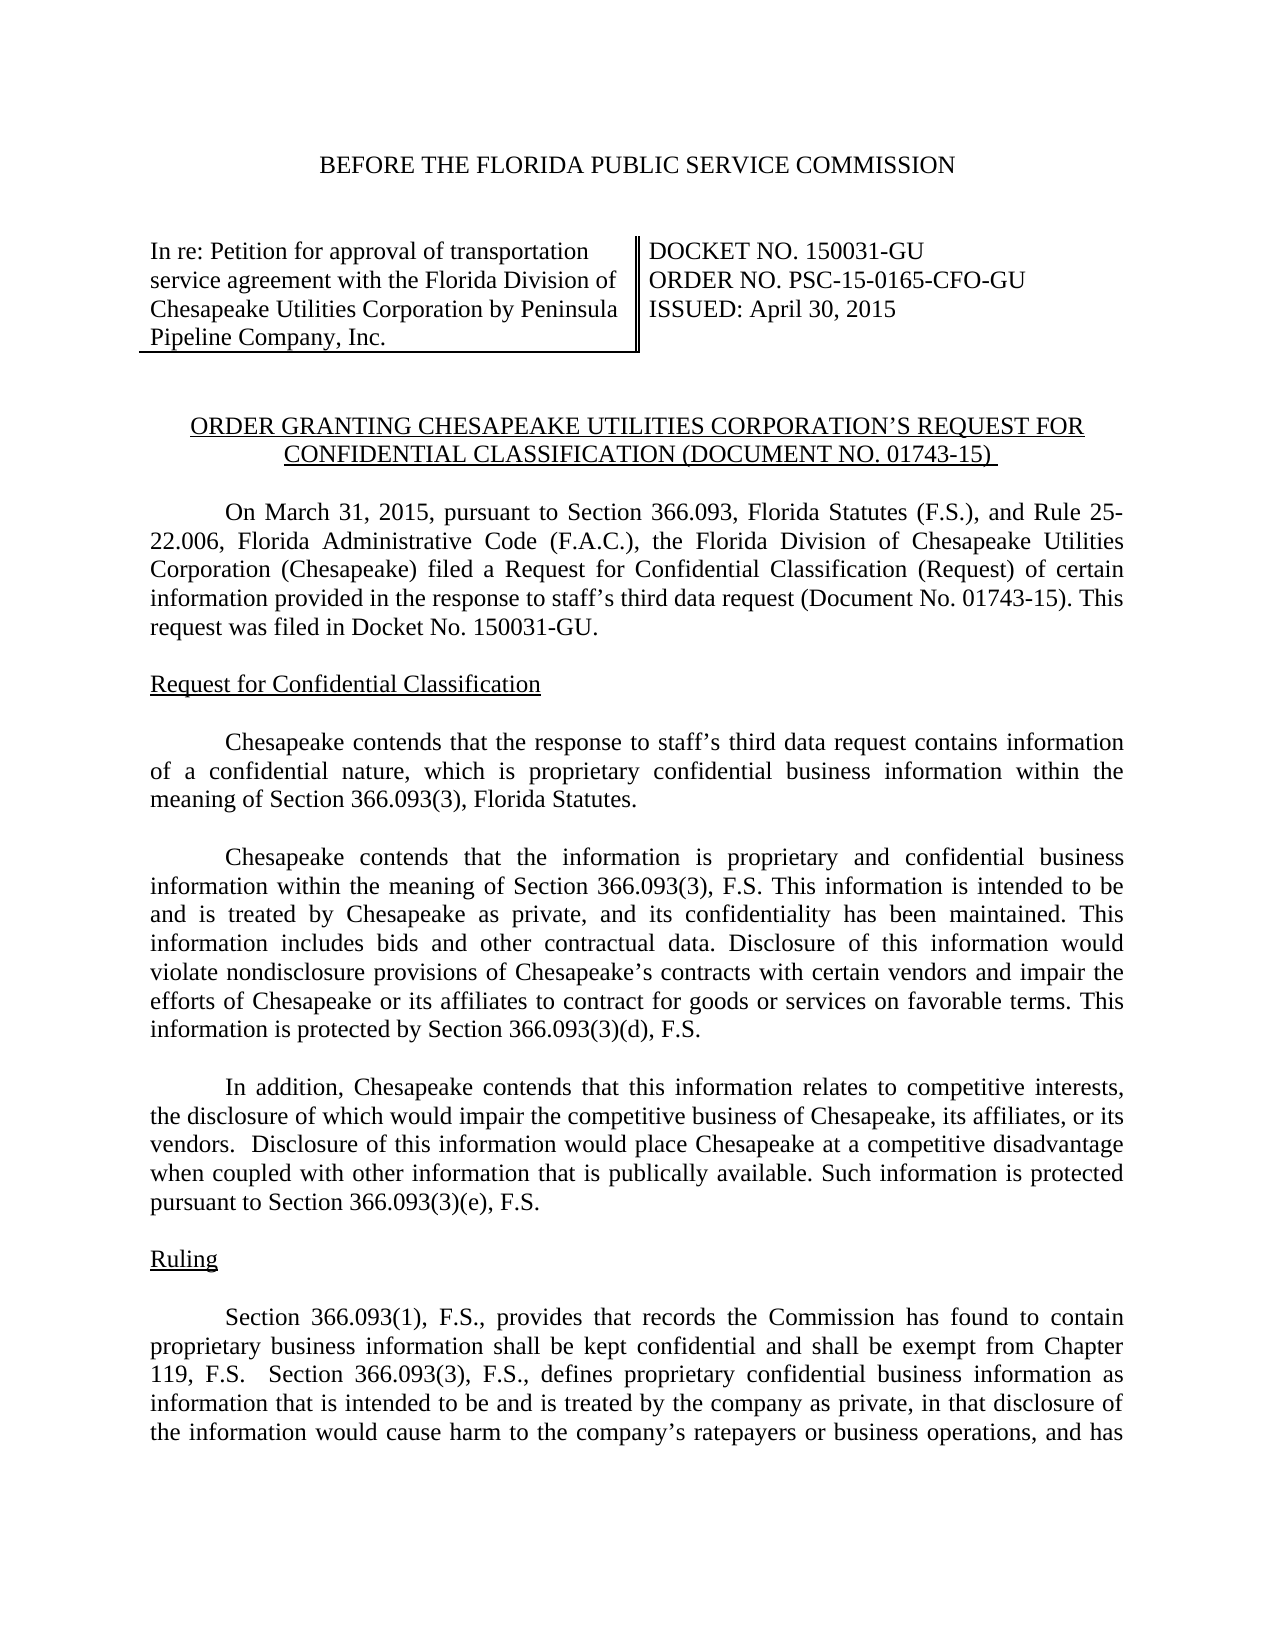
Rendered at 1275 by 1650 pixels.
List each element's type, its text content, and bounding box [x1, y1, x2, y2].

text Ruling [150, 1244, 1125, 1273]
subtitle BEFORE THE FLORIDA PUBLIC SERVICE COMMISSION [150, 150, 1125, 179]
text In addition, Chesapeake contends that this information relates to competitive interests, the disclosure of which would impair the competitive business of Chesapeake, its affiliates, or its vendors. Disclosure of this information would place Chesapeake at a competitive disadvantage when coupled with other information that is publically available. Such information is protected pursuant to Section 366.093(3)(e), F.S. [150, 1072, 1125, 1216]
text ORDER GRANTING CHESAPEAKE UTILITIES CORPORATION’S REQUEST FOR CONFIDENTIAL CLASSIFICATION (DOCUMENT NO. 01743-15) [150, 411, 1125, 468]
text Request for Confidential Classification [150, 669, 1125, 698]
text Chesapeake contends that the response to staff’s third data request contains information of a confidential nature, which is proprietary confidential business information within the meaning of Section 366.093(3), Florida Statutes. [150, 727, 1125, 813]
text On March 31, 2015, pursuant to Section 366.093, Florida Statutes (F.S.), and Rule 25-22.006, Florida Administrative Code (F.A.C.), the Florida Division of Chesapeake Utilities Corporation (Chesapeake) filed a Request for Confidential Classification (Request) of certain information provided in the response to staff’s third data request (Document No. 01743-15). This request was filed in Docket No. 150031-GU. [150, 497, 1125, 641]
text Chesapeake contends that the information is proprietary and confidential business information within the meaning of Section 366.093(3), F.S. This information is intended to be and is treated by Chesapeake as private, and its confidentiality has been maintained. This information includes bids and other contractual data. Disclosure of this information would violate nondisclosure provisions of Chesapeake’s contracts with certain vendors and impair the efforts of Chesapeake or its affiliates to contract for goods or services on favorable terms. This information is protected by Section 366.093(3)(d), F.S. [150, 842, 1125, 1043]
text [150, 1302, 1125, 1446]
table_header DOCKET NO. 150031-GU ORDER NO. PSC-15-0165-CFO-GU ISSUED: April 30, 2015 [640, 236, 1136, 351]
table_header In re: Petition for approval of transportation service agreement with the Florida Division of Chesapeake Utilities Corporation by Peninsula Pipeline Company, Inc. [139, 236, 635, 351]
